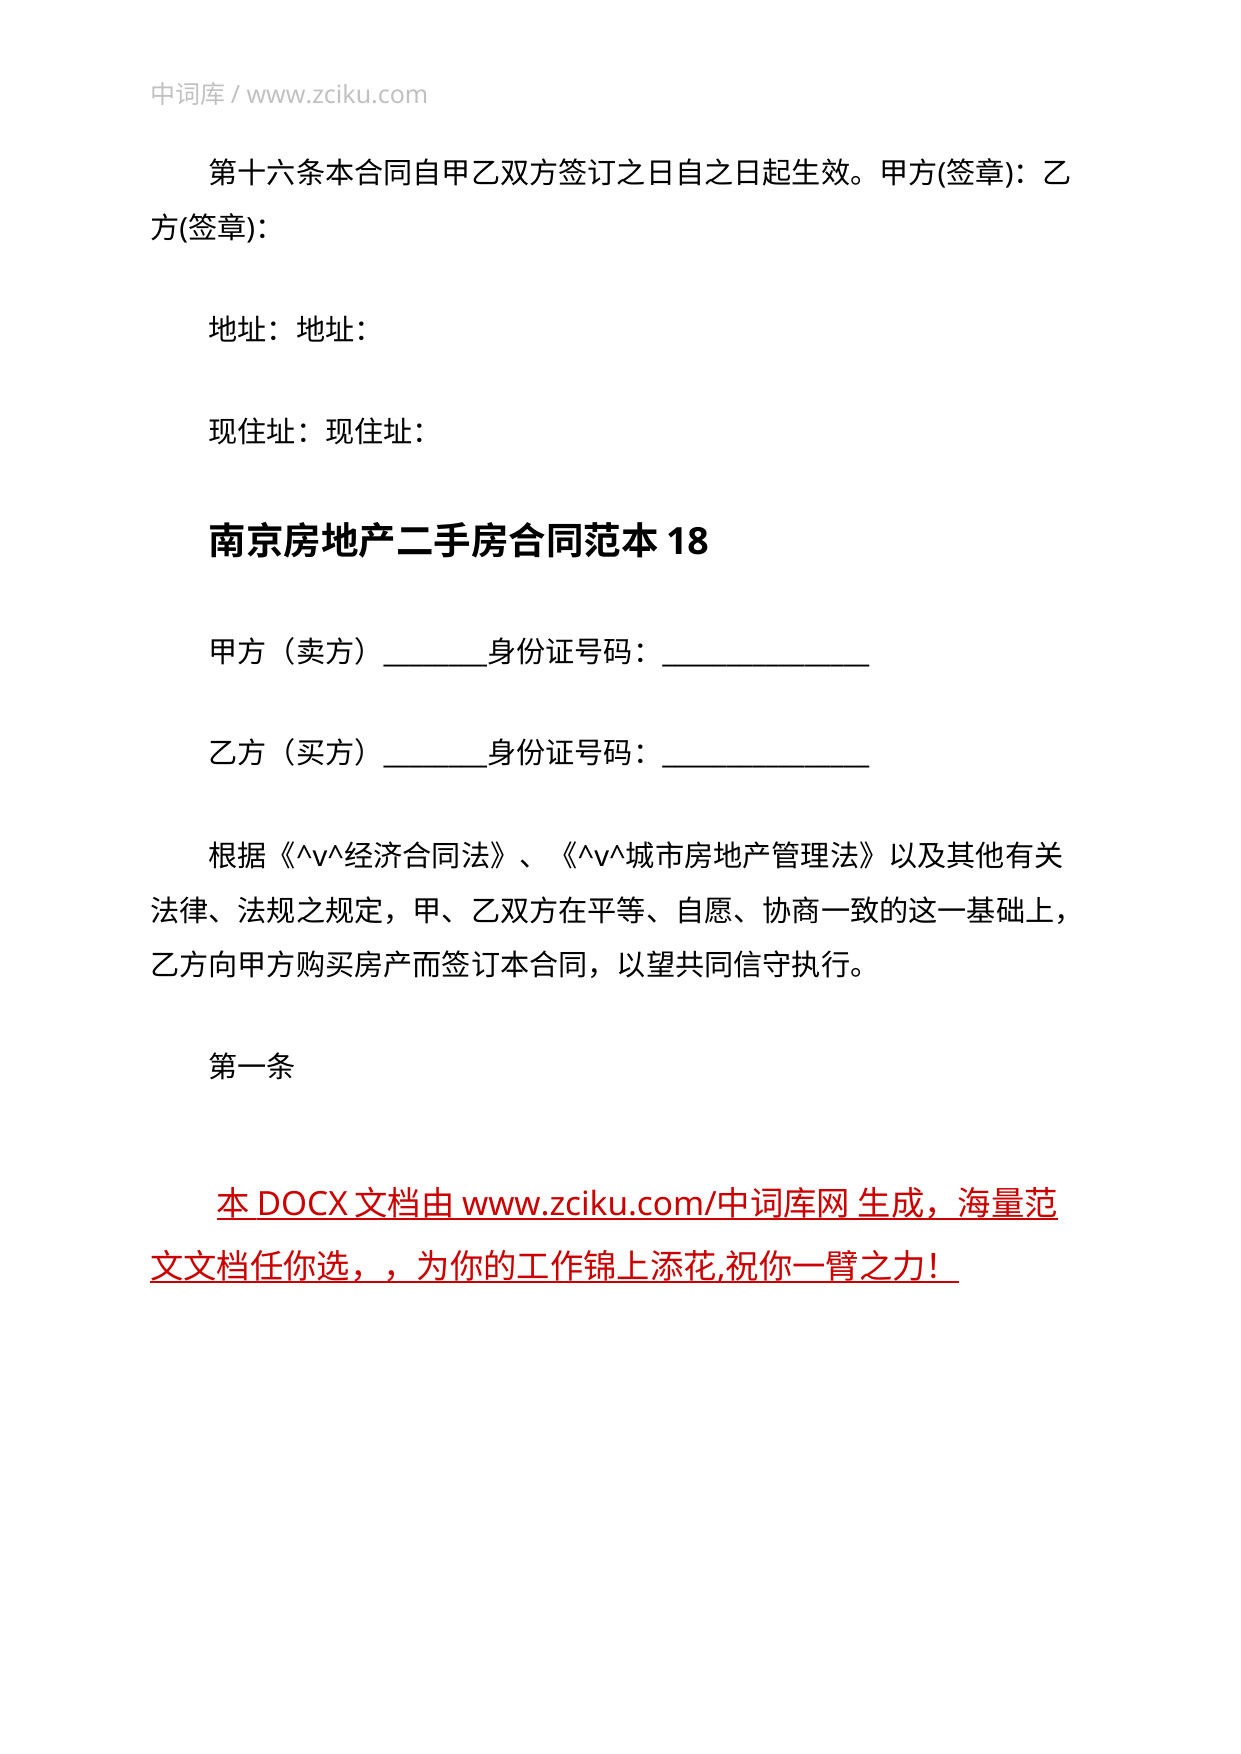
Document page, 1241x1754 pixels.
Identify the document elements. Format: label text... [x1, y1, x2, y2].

text 乙方（买方）________身份证号码：________________ [150, 730, 1090, 772]
text 南京房地产二手房合同范本18 [150, 511, 1090, 565]
text 本DOCX文档由 www.zciku.com/中词库网 生成，海量范文文档任你选，，为你的工作锦上添花,祝你一臂之力！ [150, 1177, 1090, 1288]
text 地址：地址： [150, 307, 1090, 349]
text 根据《^v^经济合同法》、《^v^城市房地产管理法》以及其他有关法律、法规之规定，甲、乙双方在平等、自愿、协商一致的这一基础上，乙方向甲方购买房产而签订本合同，以望共同信守执行。 [150, 832, 1090, 984]
text 现住址：现住址： [150, 409, 1090, 451]
text 第一条 [150, 1044, 1090, 1086]
text 第十六条本合同自甲乙双方签订之日自之日起生效。甲方(签章)：乙方(签章)： [150, 150, 1090, 247]
text 甲方（卖方）________身份证号码：________________ [150, 628, 1090, 671]
